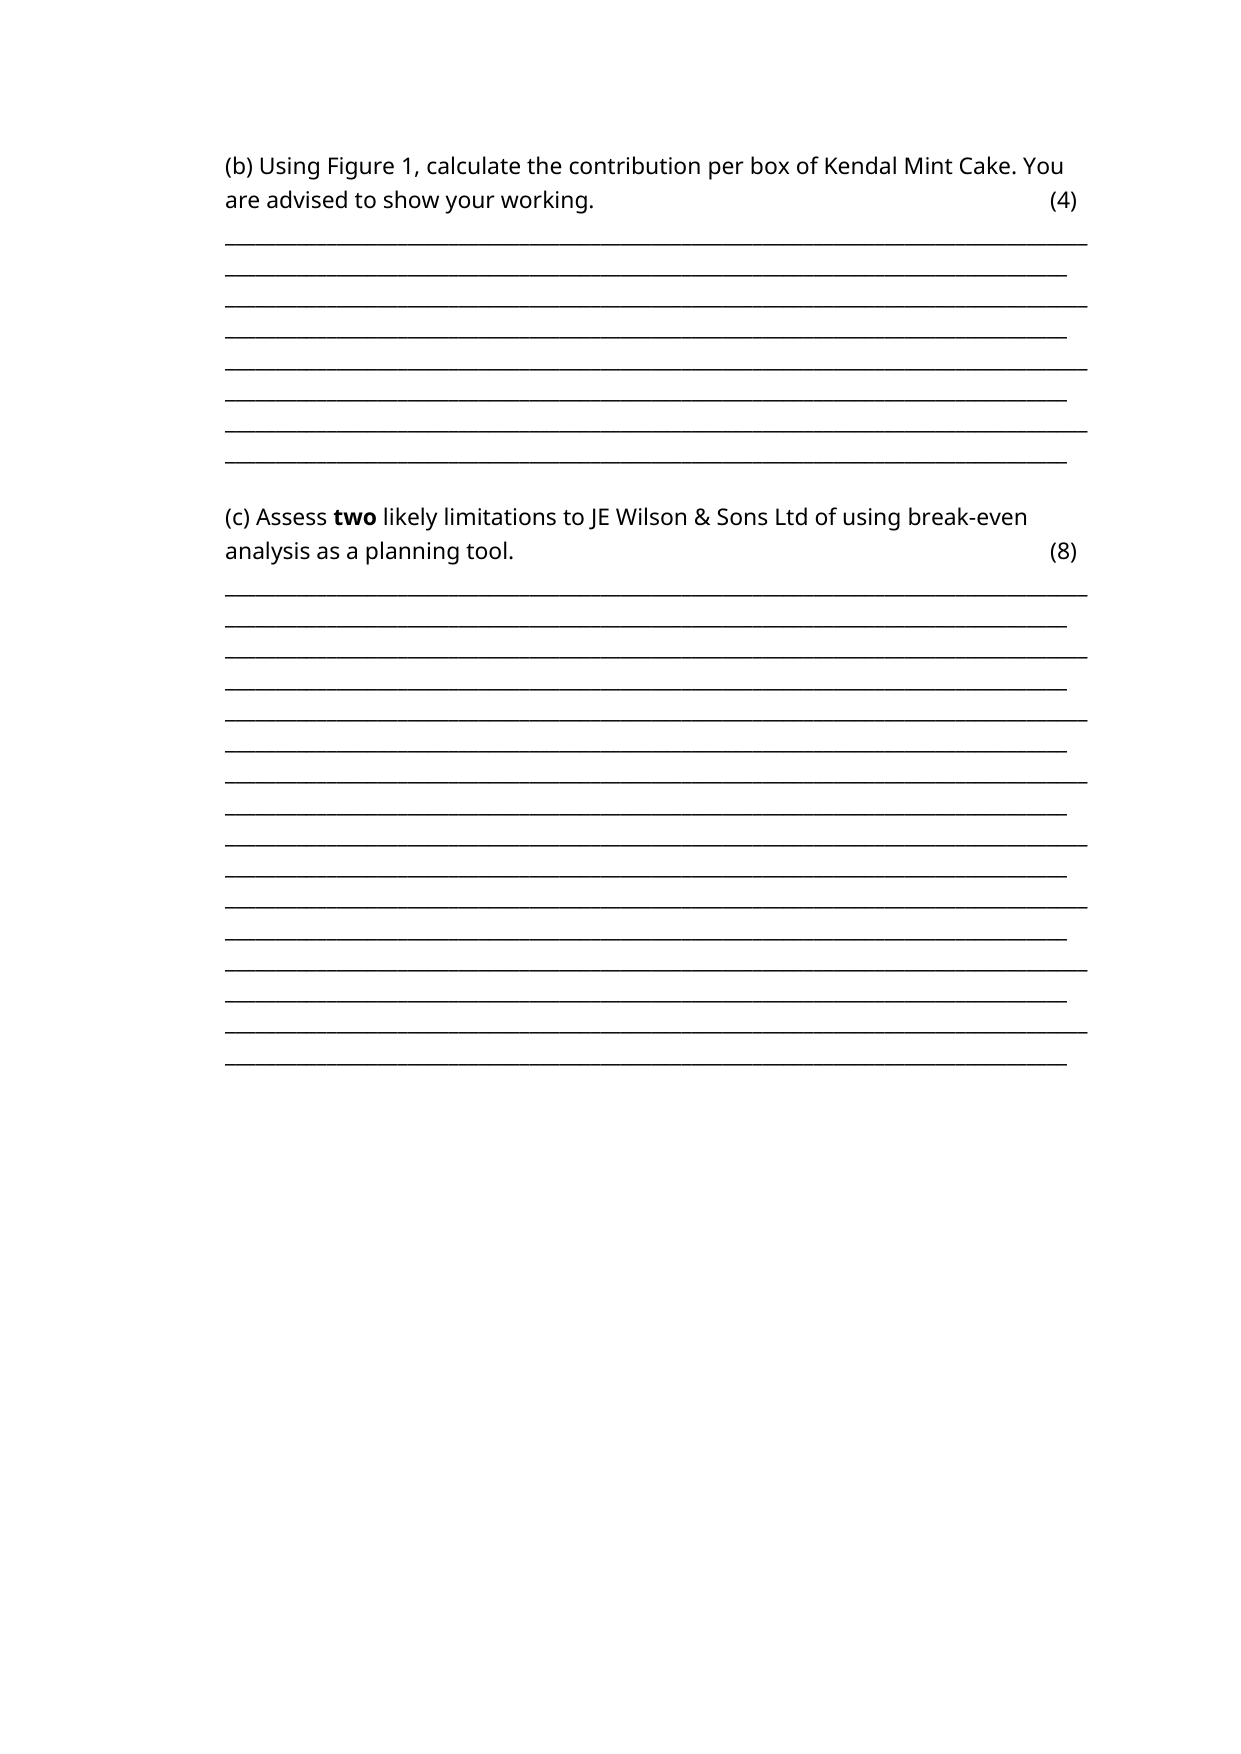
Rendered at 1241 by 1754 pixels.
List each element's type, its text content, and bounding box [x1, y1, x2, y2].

list ________________________________________________________________________________________________________________________________________________________________________ [225, 631, 1090, 694]
list ________________________________________________________________________________________________________________________________________________________________________ [225, 756, 1090, 819]
list ________________________________________________________________________________________________________________________________________________________________________ [225, 881, 1090, 944]
list ________________________________________________________________________________________________________________________________________________________________________ [225, 217, 1090, 280]
list ________________________________________________________________________________________________________________________________________________________________________ [225, 819, 1090, 881]
list (b) Using Figure 1, calculate the contribution per box of Kendal Mint Cake. You are advised to show your working. (4) [225, 150, 1090, 215]
list ________________________________________________________________________________________________________________________________________________________________________ [225, 280, 1090, 342]
list ________________________________________________________________________________________________________________________________________________________________________ [225, 342, 1090, 405]
list (c) Assess two likely limitations to JE Wilson & Sons Ltd of using break-even analysis as a planning tool. (8) [225, 501, 1090, 566]
list ________________________________________________________________________________________________________________________________________________________________________ [225, 944, 1090, 1006]
list ________________________________________________________________________________________________________________________________________________________________________ [225, 405, 1090, 467]
list ________________________________________________________________________________________________________________________________________________________________________ [225, 569, 1090, 631]
list ________________________________________________________________________________________________________________________________________________________________________ [225, 694, 1090, 756]
list ________________________________________________________________________________________________________________________________________________________________________ [225, 1006, 1090, 1069]
